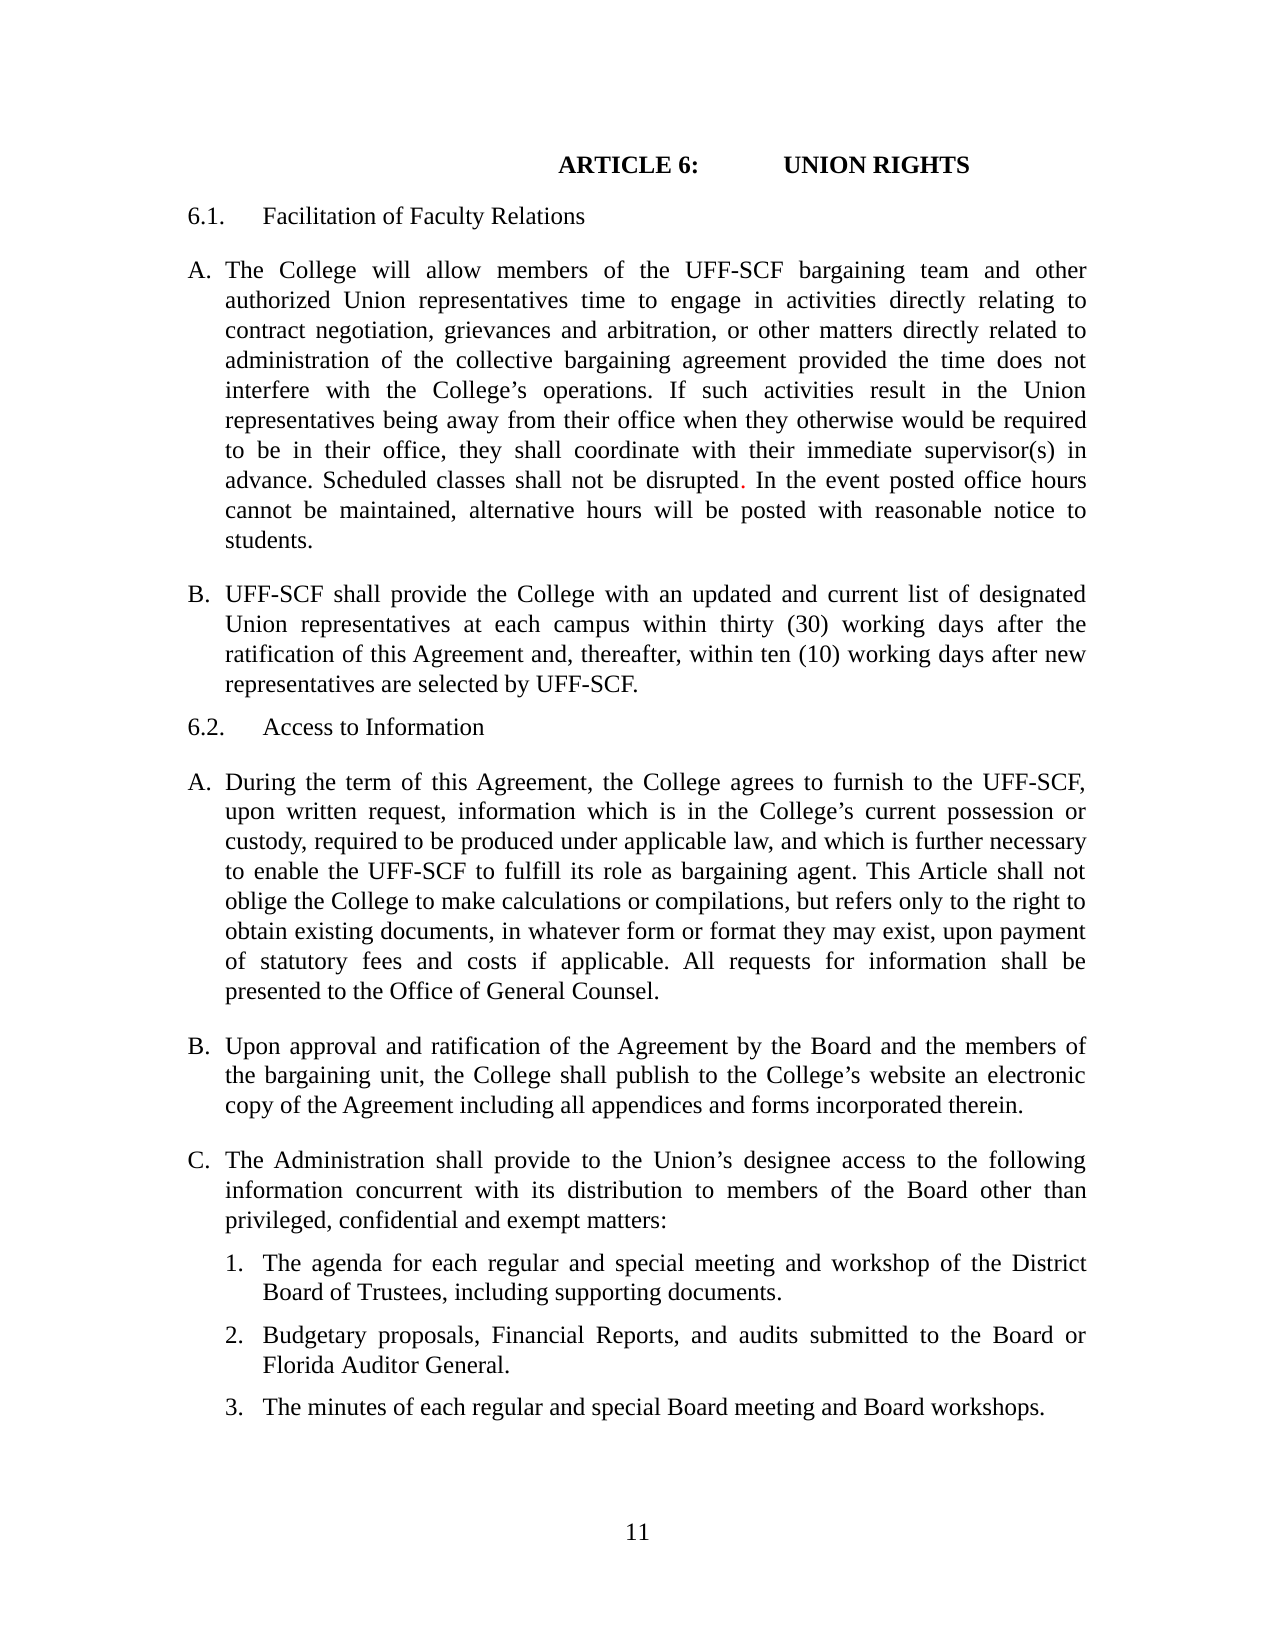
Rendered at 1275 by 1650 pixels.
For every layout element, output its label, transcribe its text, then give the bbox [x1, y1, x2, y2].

subtitle The College will allow members of the UFF-SCF bargaining team and other authorized Union representatives time to engage in activities directly relating to contract negotiation, grievances and arbitration, or other matters directly related to administration of the collective bargaining agreement provided the time does not interfere with the College’s operations. If such activities result in the Union representatives being away from their office when they otherwise would be required to be in their office, they shall coordinate with their immediate supervisor(s) in advance. Scheduled classes shall not be disrupted. In the event posted office hours cannot be maintained, alternative hours will be posted with reasonable notice to students. [187, 256, 1087, 553]
subtitle The agenda for each regular and special meeting and workshop of the District Board of Trustees, including supporting documents. [225, 1248, 1087, 1306]
subtitle Access to Information [187, 712, 1087, 740]
subtitle UFF-SCF shall provide the College with an updated and current list of designated Union representatives at each campus within thirty (30) working days after the ratification of this Agreement and, thereafter, within ten (10) working days after new representatives are selected by UFF-SCF. [187, 579, 1087, 698]
subtitle During the term of this Agreement, the College agrees to furnish to the UFF-SCF, upon written request, information which is in the College’s current possession or custody, required to be produced under applicable law, and which is further necessary to enable the UFF-SCF to fulfill its role as bargaining agent. This Article shall not oblige the College to make calculations or compilations, but refers only to the right to obtain existing documents, in whatever form or format they may exist, upon payment of statutory fees and costs if applicable. All requests for information shall be presented to the Office of General Counsel. [187, 767, 1087, 1004]
subtitle The minutes of each regular and special Board meeting and Board workshops. [225, 1392, 1087, 1421]
subtitle The Administration shall provide to the Union’s designee access to the following information concurrent with its distribution to members of the Board other than privileged, confidential and exempt matters: [187, 1145, 1087, 1234]
subtitle Union Rights [441, 150, 1087, 179]
subtitle Budgetary proposals, Financial Reports, and audits submitted to the Board or Florida Auditor General. [225, 1320, 1087, 1378]
subtitle Upon approval and ratification of the Agreement by the Board and the members of the bargaining unit, the College shall publish to the College’s website an electronic copy of the Agreement including all appendices and forms incorporated therein. [187, 1031, 1087, 1119]
subtitle Facilitation of Faculty Relations [187, 201, 1087, 229]
